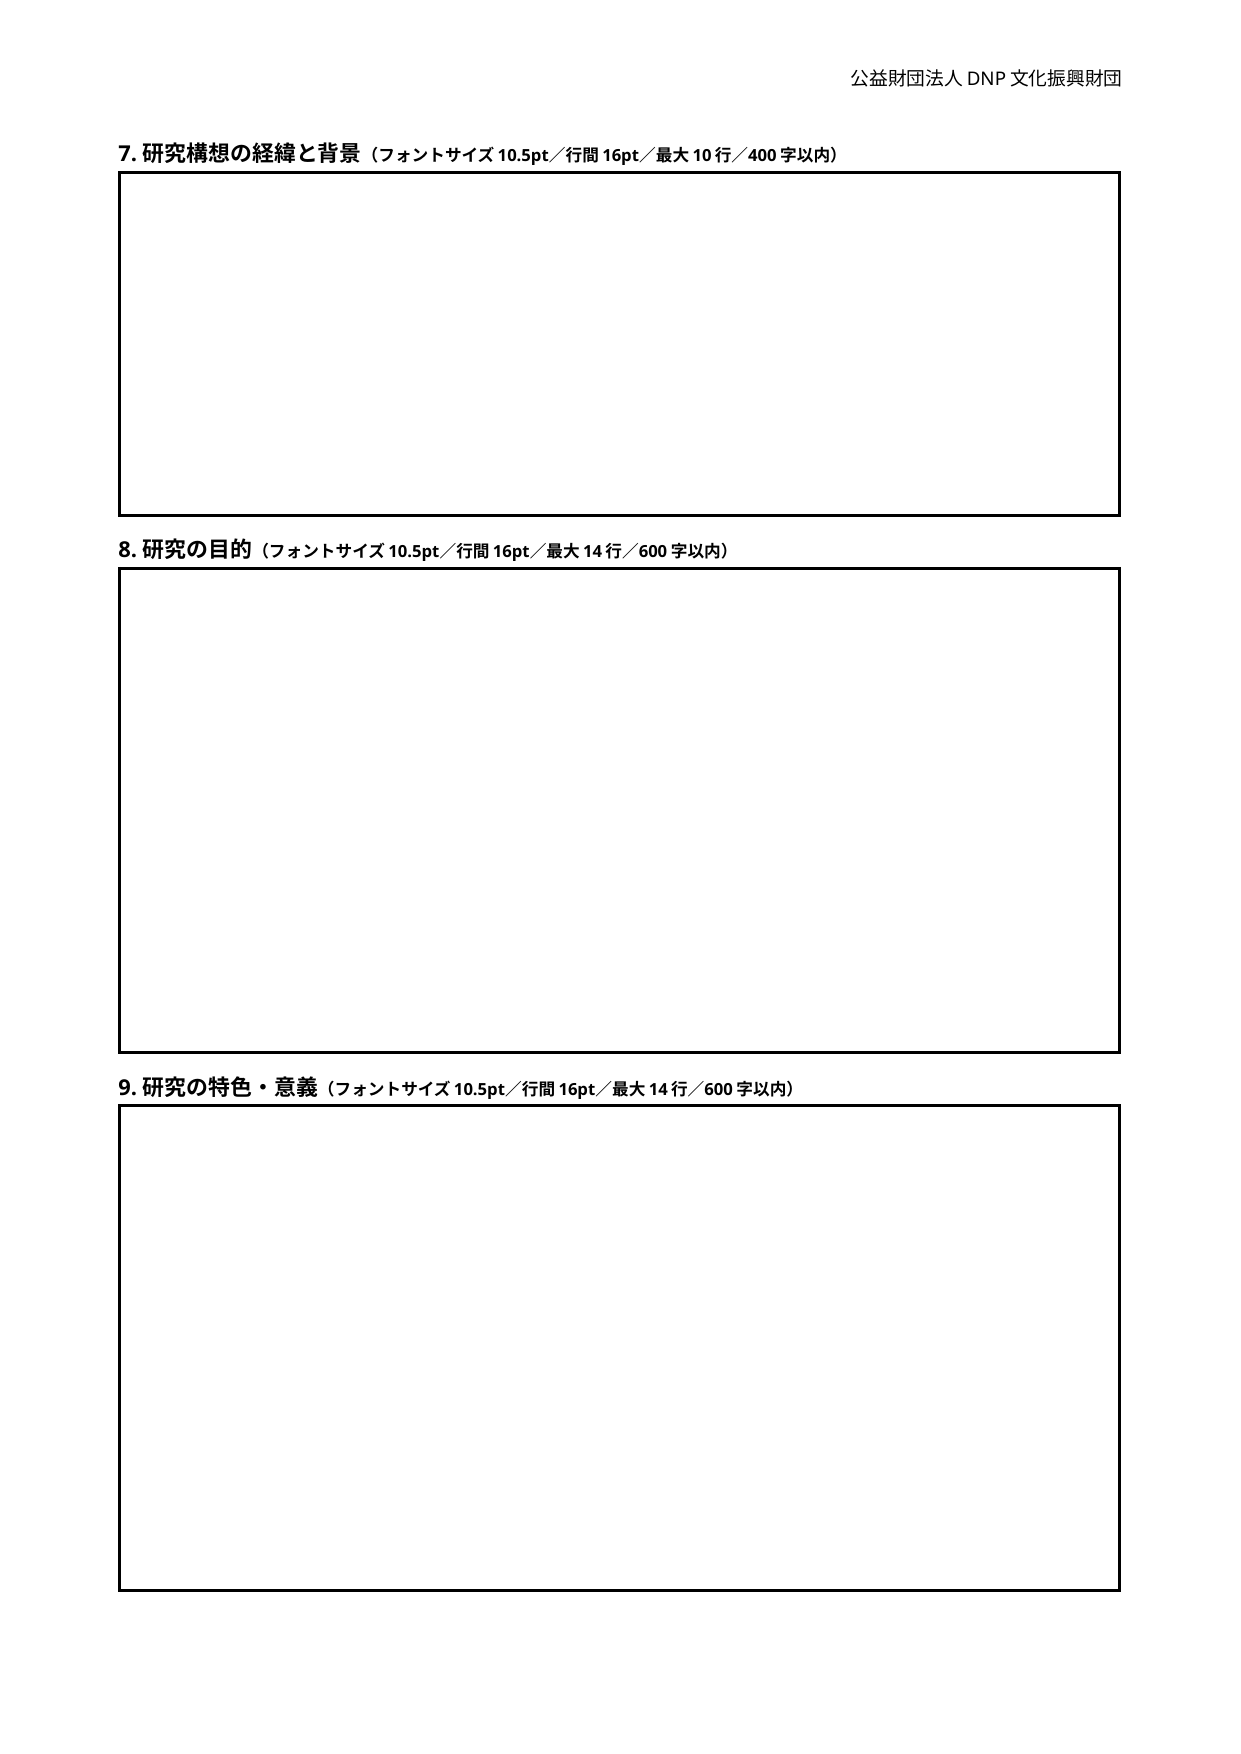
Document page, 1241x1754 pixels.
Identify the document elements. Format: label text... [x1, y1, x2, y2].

subtitle 7. 研究構想の経緯と背景（フォントサイズ10.5pt／行間16pt／最大10行／400字以内） [118, 133, 1122, 171]
table_header [121, 1107, 1118, 1588]
table_header [121, 570, 1118, 1051]
subtitle 8. 研究の目的（フォントサイズ10.5pt／行間16pt／最大14行／600字以内） [118, 529, 1122, 567]
subtitle 9. 研究の特色・意義（フォントサイズ10.5pt／行間16pt／最大14行／600字以内） [118, 1067, 1122, 1104]
table_header [121, 174, 1118, 514]
